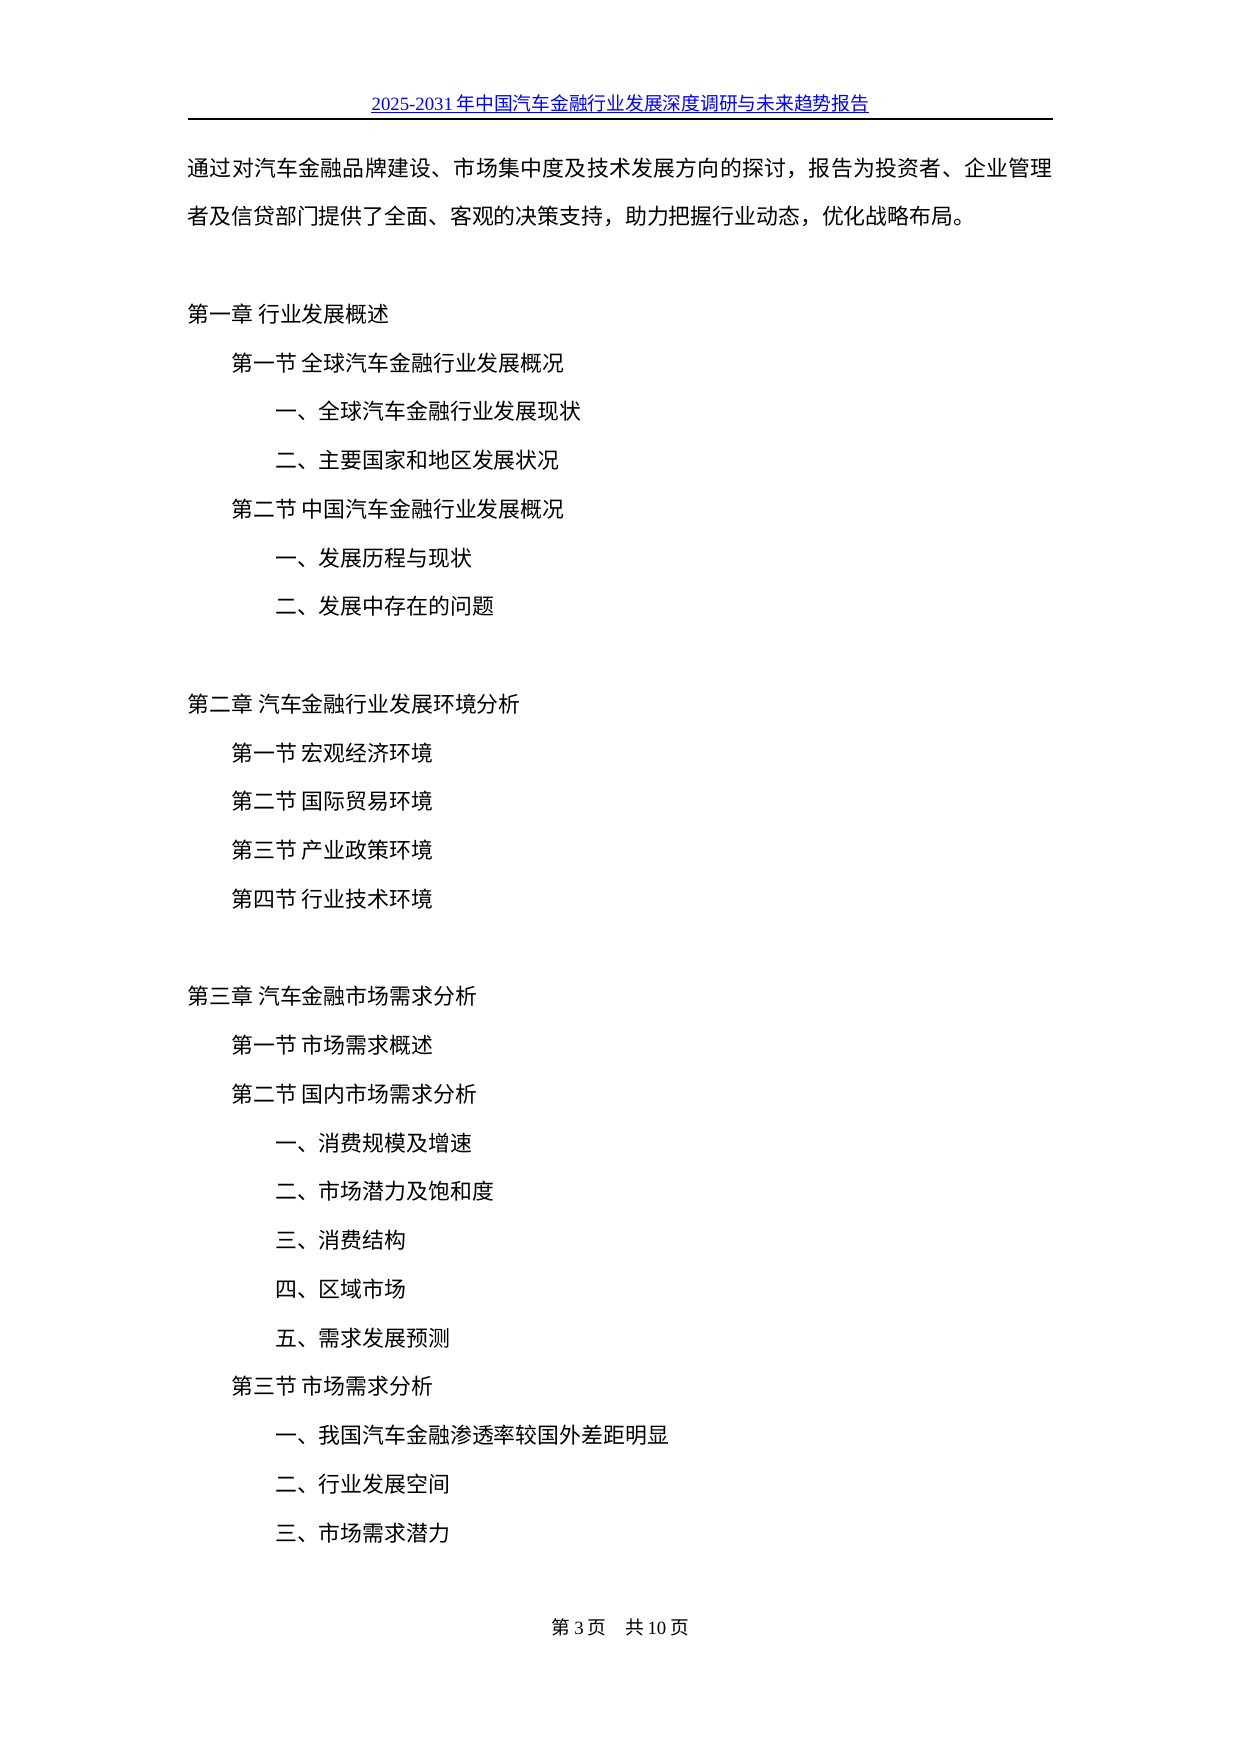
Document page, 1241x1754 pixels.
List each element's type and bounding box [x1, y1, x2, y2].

text [187, 150, 1053, 1548]
